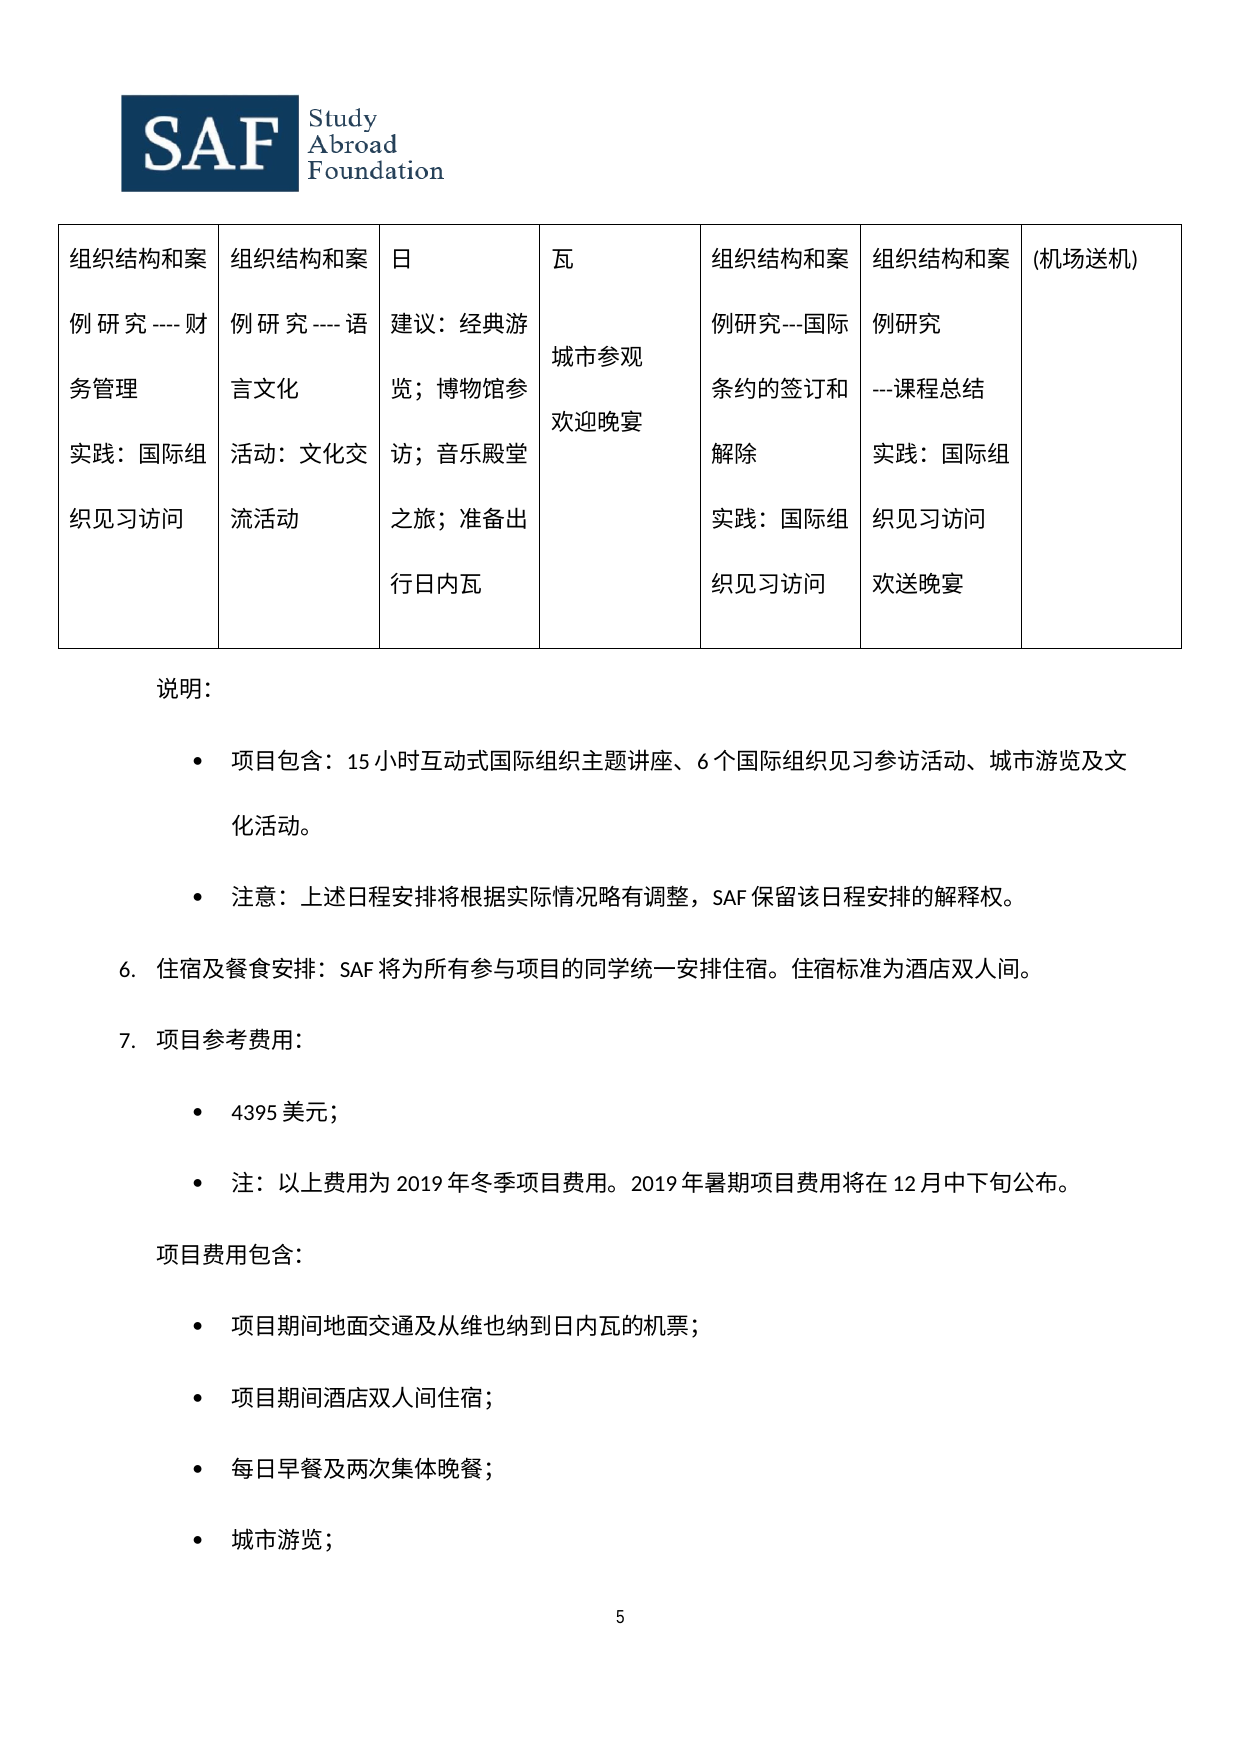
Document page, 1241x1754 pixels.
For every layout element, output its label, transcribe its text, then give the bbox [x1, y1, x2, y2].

list 注：以上费用为2019年冬季项目费用。2019年暑期项目费用将在12月中下旬公布。 [194, 1149, 1128, 1214]
list 每日早餐及两次集体晚餐； [194, 1435, 1128, 1500]
list 项目包含：15小时互动式国际组织主题讲座、6个国际组织见习参访活动、城市游览及文化活动。 [194, 727, 1128, 857]
table_cell 学生自由活动日 建议：经典游览；博物馆参访；音乐殿堂之旅；准备出行日内瓦 [380, 225, 539, 648]
table_cell 出发回国 (机场送机) [1022, 225, 1181, 648]
picture [112, 88, 456, 210]
list 项目参考费用： [119, 1006, 1128, 1071]
text 项目费用包含： [156, 1221, 1128, 1286]
list 项目期间酒店双人间住宿； [194, 1363, 1128, 1428]
list 住宿及餐食安排：SAF将为所有参与项目的同学统一安排住宿。住宿标准为酒店双人间。 [119, 935, 1128, 1000]
table_cell 讲座： 国际组织结构和案例研究 ---课程总结 实践：国际组织见习访问 欢送晚宴 [861, 225, 1021, 648]
list 注意：上述日程安排将根据实际情况略有调整，SAF保留该日程安排的解释权。 [194, 863, 1128, 928]
list 说明： [156, 655, 1128, 720]
table_cell 讲座： 国际组织结构和案例研究----语言文化 活动：文化交流活动 [219, 225, 379, 648]
table_cell 学生到达日内瓦 城市参观 欢迎晚宴 [540, 225, 700, 648]
list 城市游览； [194, 1506, 1128, 1571]
list 4395美元； [194, 1078, 1128, 1143]
table_cell 讲座： 国际组织结构和案例研究---国际条约的签订和解除 实践：国际组织见习访问 [701, 225, 860, 648]
list 项目期间地面交通及从维也纳到日内瓦的机票； [194, 1292, 1128, 1357]
table_cell 讲座： 国际组织结构和案例研究----财务管理 实践：国际组织见习访问 [59, 225, 218, 648]
